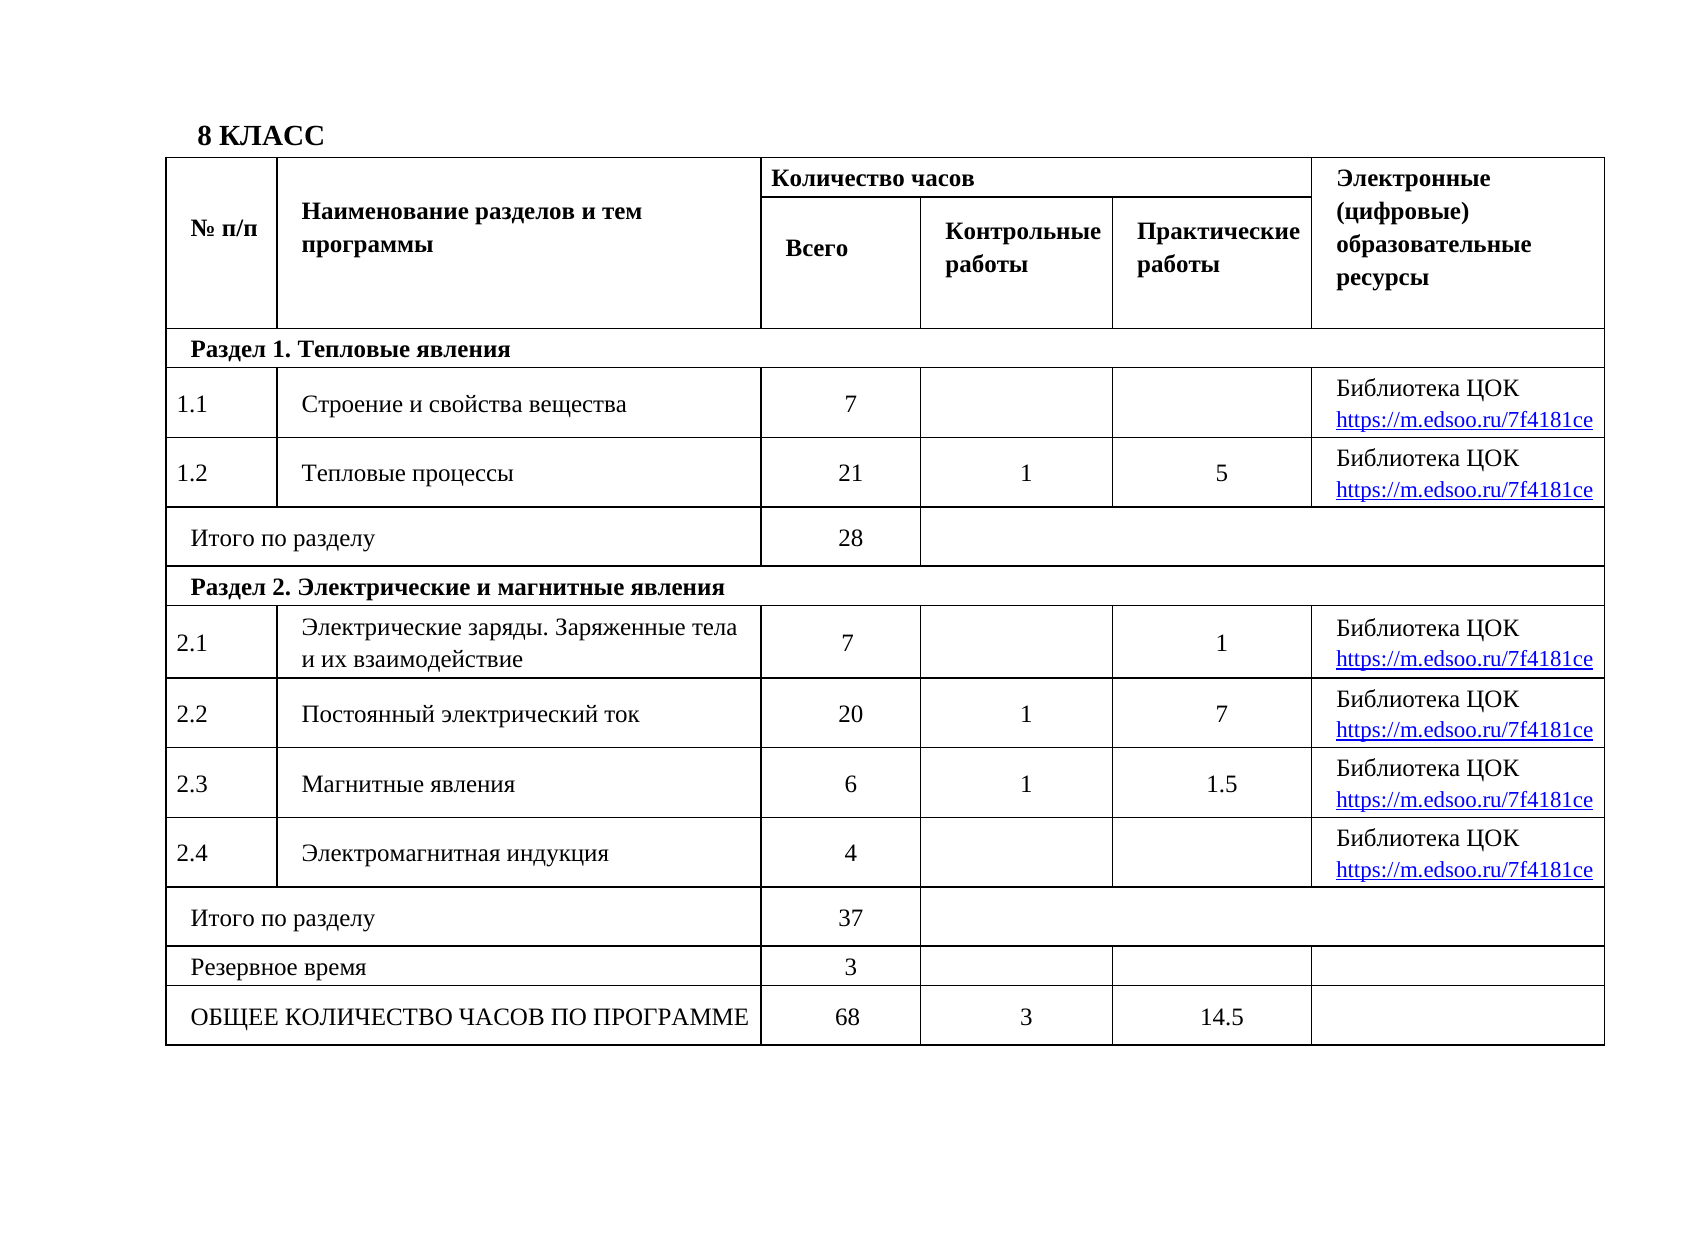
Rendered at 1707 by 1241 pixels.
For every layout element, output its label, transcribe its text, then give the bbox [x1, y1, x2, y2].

table_cell Практические работы [1113, 198, 1311, 327]
table_cell [921, 818, 1112, 886]
table_header Наименование разделов и тем программы [278, 158, 760, 327]
table_cell 2.3 [167, 748, 276, 816]
table_cell Библиотека ЦОК https://m.edsoo.ru/7f4181ce [1312, 679, 1604, 747]
table_cell ОБЩЕЕ КОЛИЧЕСТВО ЧАСОВ ПО ПРОГРАММЕ [167, 986, 760, 1044]
table_cell 7 [762, 606, 920, 677]
table_cell Библиотека ЦОК https://m.edsoo.ru/7f4181ce [1312, 368, 1604, 436]
table_cell 1 [921, 438, 1112, 506]
table_cell 68 [762, 986, 920, 1044]
table_cell 14.5 [1113, 986, 1311, 1044]
table_cell Библиотека ЦОК https://m.edsoo.ru/7f4181ce [1312, 438, 1604, 506]
table_cell 37 [762, 888, 920, 945]
table_cell Магнитные явления [278, 748, 760, 816]
table_cell 2.4 [167, 818, 276, 886]
table_cell [1113, 947, 1311, 985]
table_cell [921, 606, 1112, 677]
table_cell [1113, 818, 1311, 886]
table_cell [1113, 368, 1311, 436]
table_header Количество часов [762, 158, 1311, 196]
table_cell Библиотека ЦОК https://m.edsoo.ru/7f4181ce [1312, 818, 1604, 886]
table_cell Итого по разделу [167, 888, 760, 945]
table_cell 3 [921, 986, 1112, 1044]
table_cell 1.1 [167, 368, 276, 436]
table_cell Раздел 2. Электрические и магнитные явления [167, 567, 1604, 605]
table_cell [921, 508, 1604, 565]
text 8 КЛАСС [190, 118, 1618, 152]
table_cell Раздел 1. Тепловые явления [167, 329, 1604, 367]
table_cell 4 [762, 818, 920, 886]
table_cell 1 [921, 748, 1112, 816]
table_cell 1.5 [1113, 748, 1311, 816]
table_cell Постоянный электрический ток [278, 679, 760, 747]
table_cell 5 [1113, 438, 1311, 506]
table_cell Тепловые процессы [278, 438, 760, 506]
table_cell 1.2 [167, 438, 276, 506]
table_header Электронные (цифровые) образовательные ресурсы [1312, 158, 1604, 327]
table_cell Контрольные работы [921, 198, 1112, 327]
table_cell [921, 947, 1112, 985]
table_cell 7 [762, 368, 920, 436]
table_cell Библиотека ЦОК https://m.edsoo.ru/7f4181ce [1312, 748, 1604, 816]
table_cell [1312, 986, 1604, 1044]
table_cell [921, 368, 1112, 436]
table_cell Электрические заряды. Заряженные тела и их взаимодействие [278, 606, 760, 677]
table_cell [921, 888, 1604, 945]
table_cell 1 [1113, 606, 1311, 677]
table_cell 20 [762, 679, 920, 747]
table_header № п/п [167, 158, 276, 327]
table_cell Электромагнитная индукция [278, 818, 760, 886]
table_cell 7 [1113, 679, 1311, 747]
table_cell 1 [921, 679, 1112, 747]
table_cell 6 [762, 748, 920, 816]
table_cell 3 [762, 947, 920, 985]
table_cell Резервное время [167, 947, 760, 985]
table_cell Строение и свойства вещества [278, 368, 760, 436]
table_cell Всего [762, 198, 920, 327]
table_cell 2.2 [167, 679, 276, 747]
table_cell Итого по разделу [167, 508, 760, 565]
table_cell 28 [762, 508, 920, 565]
table_cell 21 [762, 438, 920, 506]
table_cell Библиотека ЦОК https://m.edsoo.ru/7f4181ce [1312, 606, 1604, 677]
table_cell [1312, 947, 1604, 985]
table_cell 2.1 [167, 606, 276, 677]
